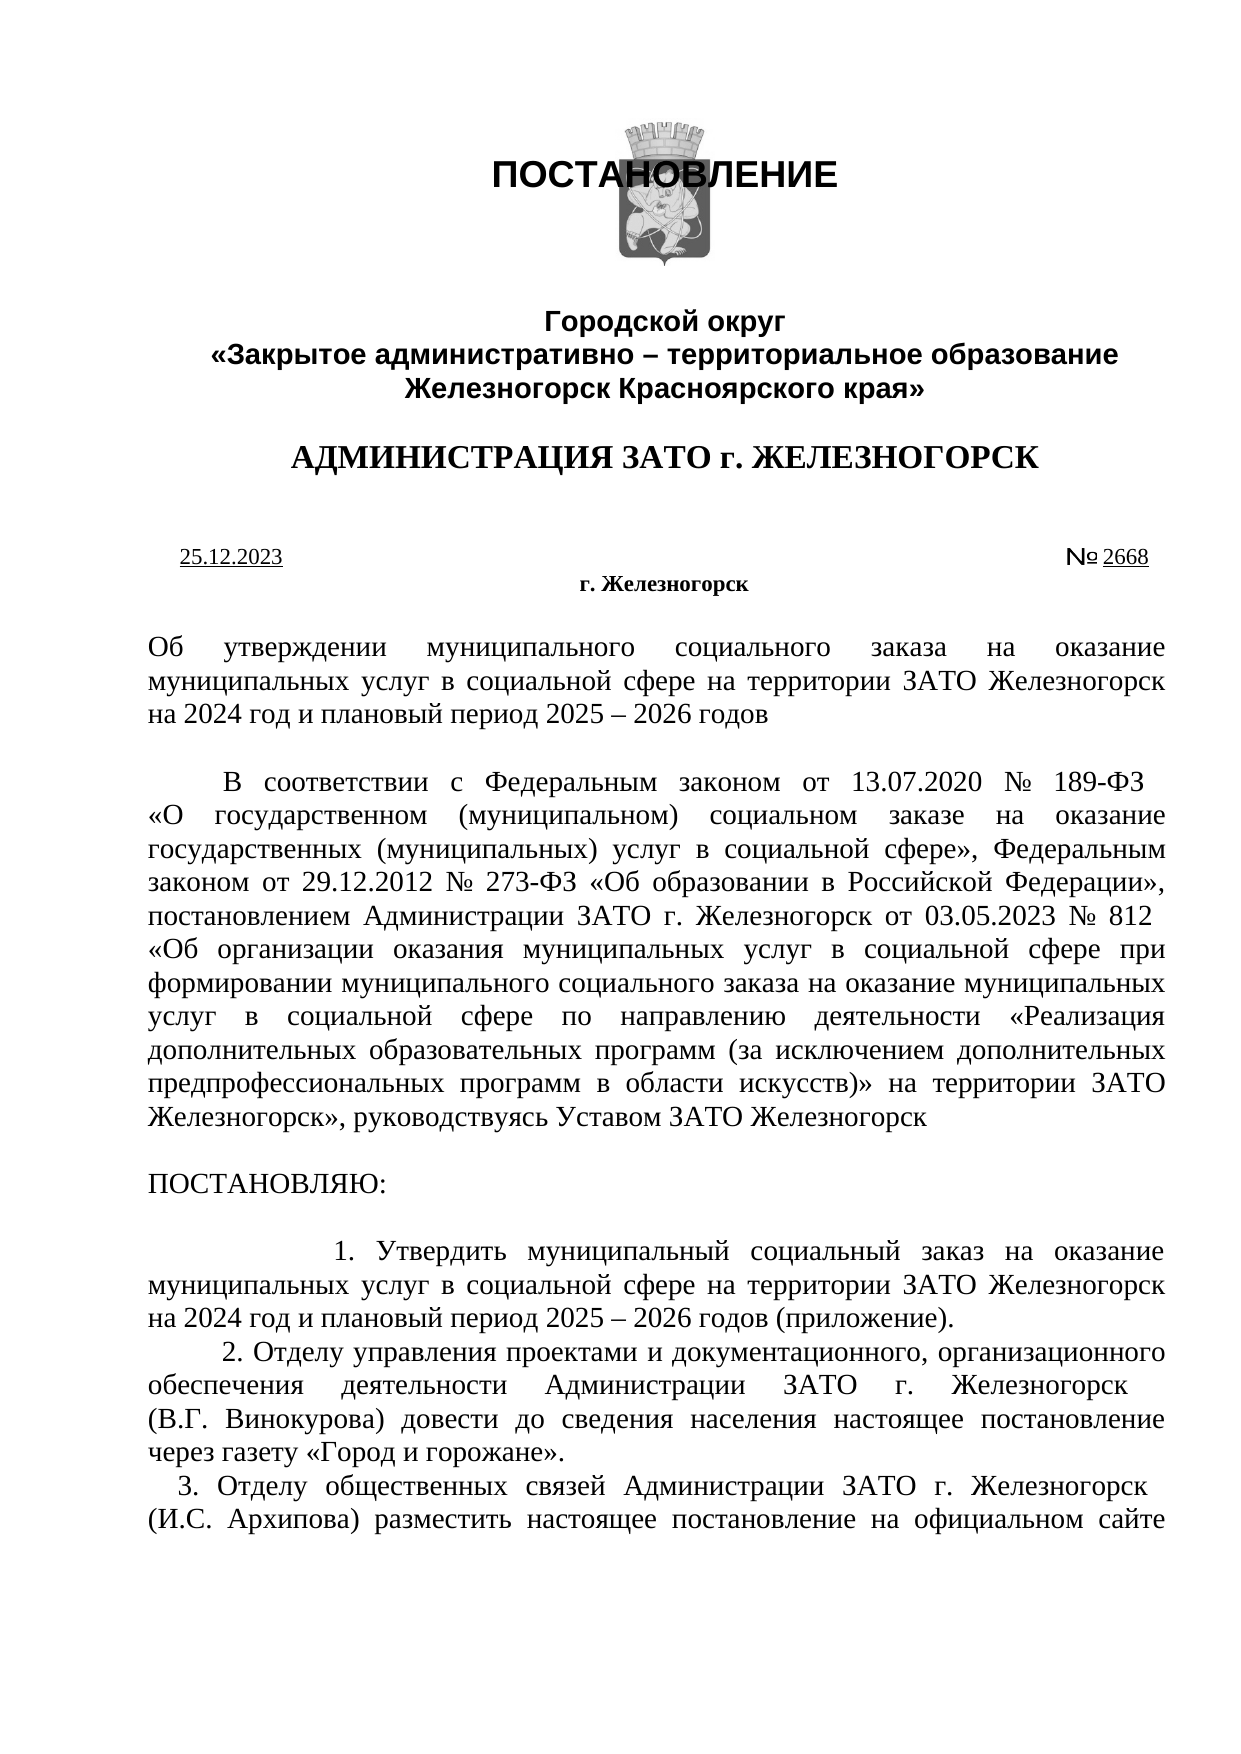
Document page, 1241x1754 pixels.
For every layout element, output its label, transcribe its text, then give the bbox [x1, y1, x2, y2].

text В соответствии с Федеральным законом от 13.07.2020 № 189-ФЗ «О государственном (муниципальном) социальном заказе на оказание государственных (муниципальных) услуг в социальной сфере», Федеральным законом от 29.12.2012 № 273-ФЗ «Об образовании в Российской Федерации», постановлением Администрации ЗАТО г. Железногорск от 03.05.2023 № 812 «Об организации оказания муниципальных услуг в социальной сфере при формировании муниципального социального заказа на оказание муниципальных услуг в социальной сфере по направлению деятельности «Реализация дополнительных образовательных программ (за исключением дополнительных предпрофессиональных программ в области искусств)» на территории ЗАТО Железногорск», руководствуясь Уставом ЗАТО Железногорск [148, 764, 1166, 1133]
text 2. Отделу управления проектами и документационного, организационного обеспечения деятельности Администрации ЗАТО г. Железногорск (В.Г. Винокурова) довести до сведения населения настоящее постановление через газету «Город и горожане». [148, 1334, 1166, 1468]
text ПОСТАНОВЛЕНИЕ [149, 152, 1180, 195]
text 25.12.2023 2668 [139, 543, 1189, 569]
text г. Железногорск [139, 569, 1189, 596]
text Городской округ [149, 303, 1180, 337]
text 1. Утвердить муниципальный социальный заказ на оказание муниципальных услуг в социальной сфере на территории ЗАТО Железногорск на 2024 год и плановый период 2025 – 2026 годов (приложение). [148, 1233, 1166, 1334]
subtitle АДМИНИСТРАЦИЯ ЗАТО г. ЖЕЛЕЗНОГОРСК [149, 438, 1180, 476]
text Об утверждении муниципального социального заказа на оказание муниципальных услуг в социальной сфере на территории ЗАТО Железногорск на 2024 год и плановый период 2025 – 2026 годов [148, 596, 1166, 730]
text «Закрытое административно – территориальное образование Железногорск Красноярского края» [149, 337, 1180, 404]
text ПОСТАНОВЛЯЮ: [118, 1166, 1166, 1200]
